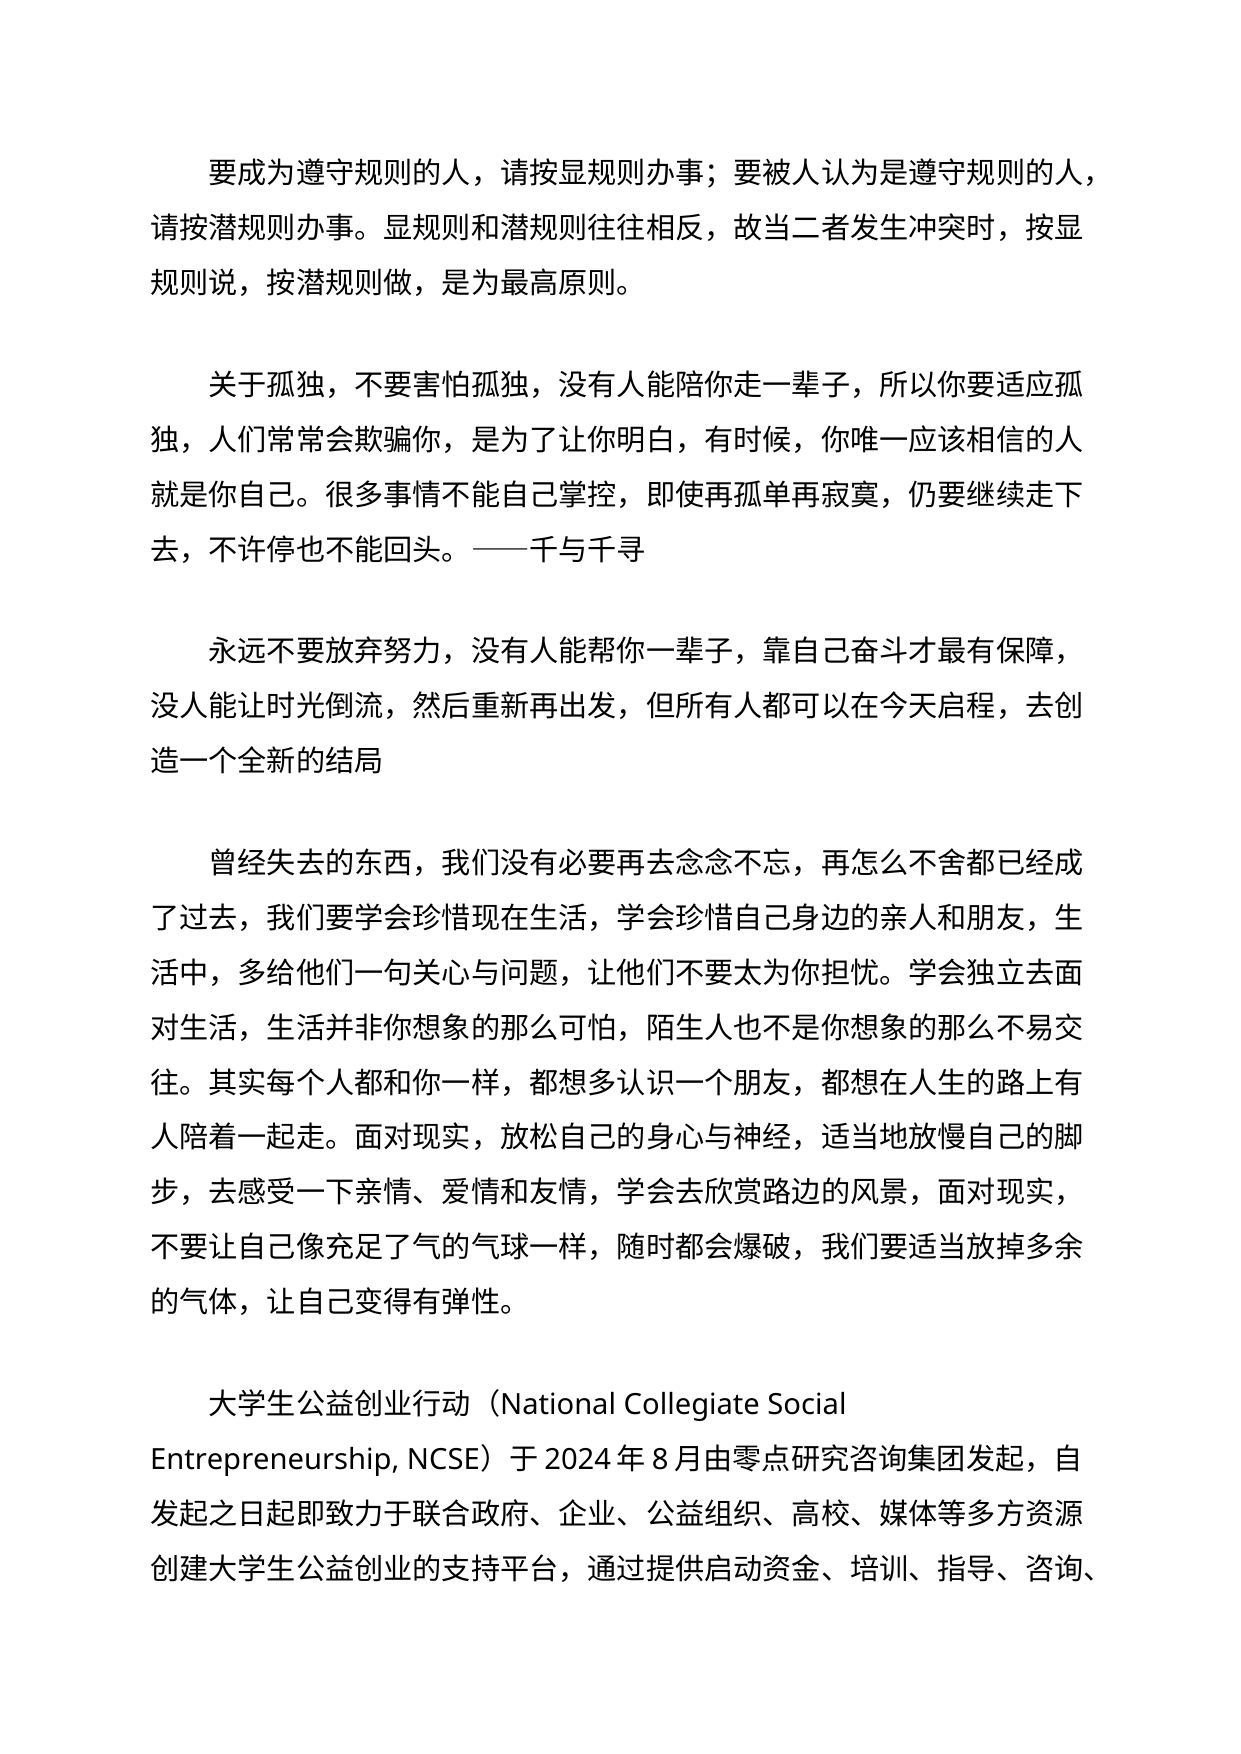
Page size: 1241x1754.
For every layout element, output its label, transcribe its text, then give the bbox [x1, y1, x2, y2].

text 关于孤独，不要害怕孤独，没有人能陪你走一辈子，所以你要适应孤独，人们常常会欺骗你，是为了让你明白，有时候，你唯一应该相信的人就是你自己。很多事情不能自己掌控，即使再孤单再寂寞，仍要继续走下去，不许停也不能回头。——千与千寻 [150, 362, 1090, 568]
text 曾经失去的东西，我们没有必要再去念念不忘，再怎么不舍都已经成了过去，我们要学会珍惜现在生活，学会珍惜自己身边的亲人和朋友，生活中，多给他们一句关心与问题，让他们不要太为你担忧。学会独立去面对生活，生活并非你想象的那么可怕，陌生人也不是你想象的那么不易交往。其实每个人都和你一样，都想多认识一个朋友，都想在人生的路上有人陪着一起走。面对现实，放松自己的身心与神经，适当地放慢自己的脚步，去感受一下亲情、爱情和友情，学会去欣赏路边的风景，面对现实，不要让自己像充足了气的气球一样，随时都会爆破，我们要适当放掉多余的气体，让自己变得有弹性。 [150, 839, 1090, 1321]
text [150, 1381, 1090, 1588]
text 永远不要放弃努力，没有人能帮你一辈子，靠自己奋斗才最有保障，没人能让时光倒流，然后重新再出发，但所有人都可以在今天启程，去创造一个全新的结局 [150, 628, 1090, 780]
text 要成为遵守规则的人，请按显规则办事；要被人认为是遵守规则的人，请按潜规则办事。显规则和潜规则往往相反，故当二者发生冲突时，按显规则说，按潜规则做，是为最高原则。 [150, 150, 1090, 302]
